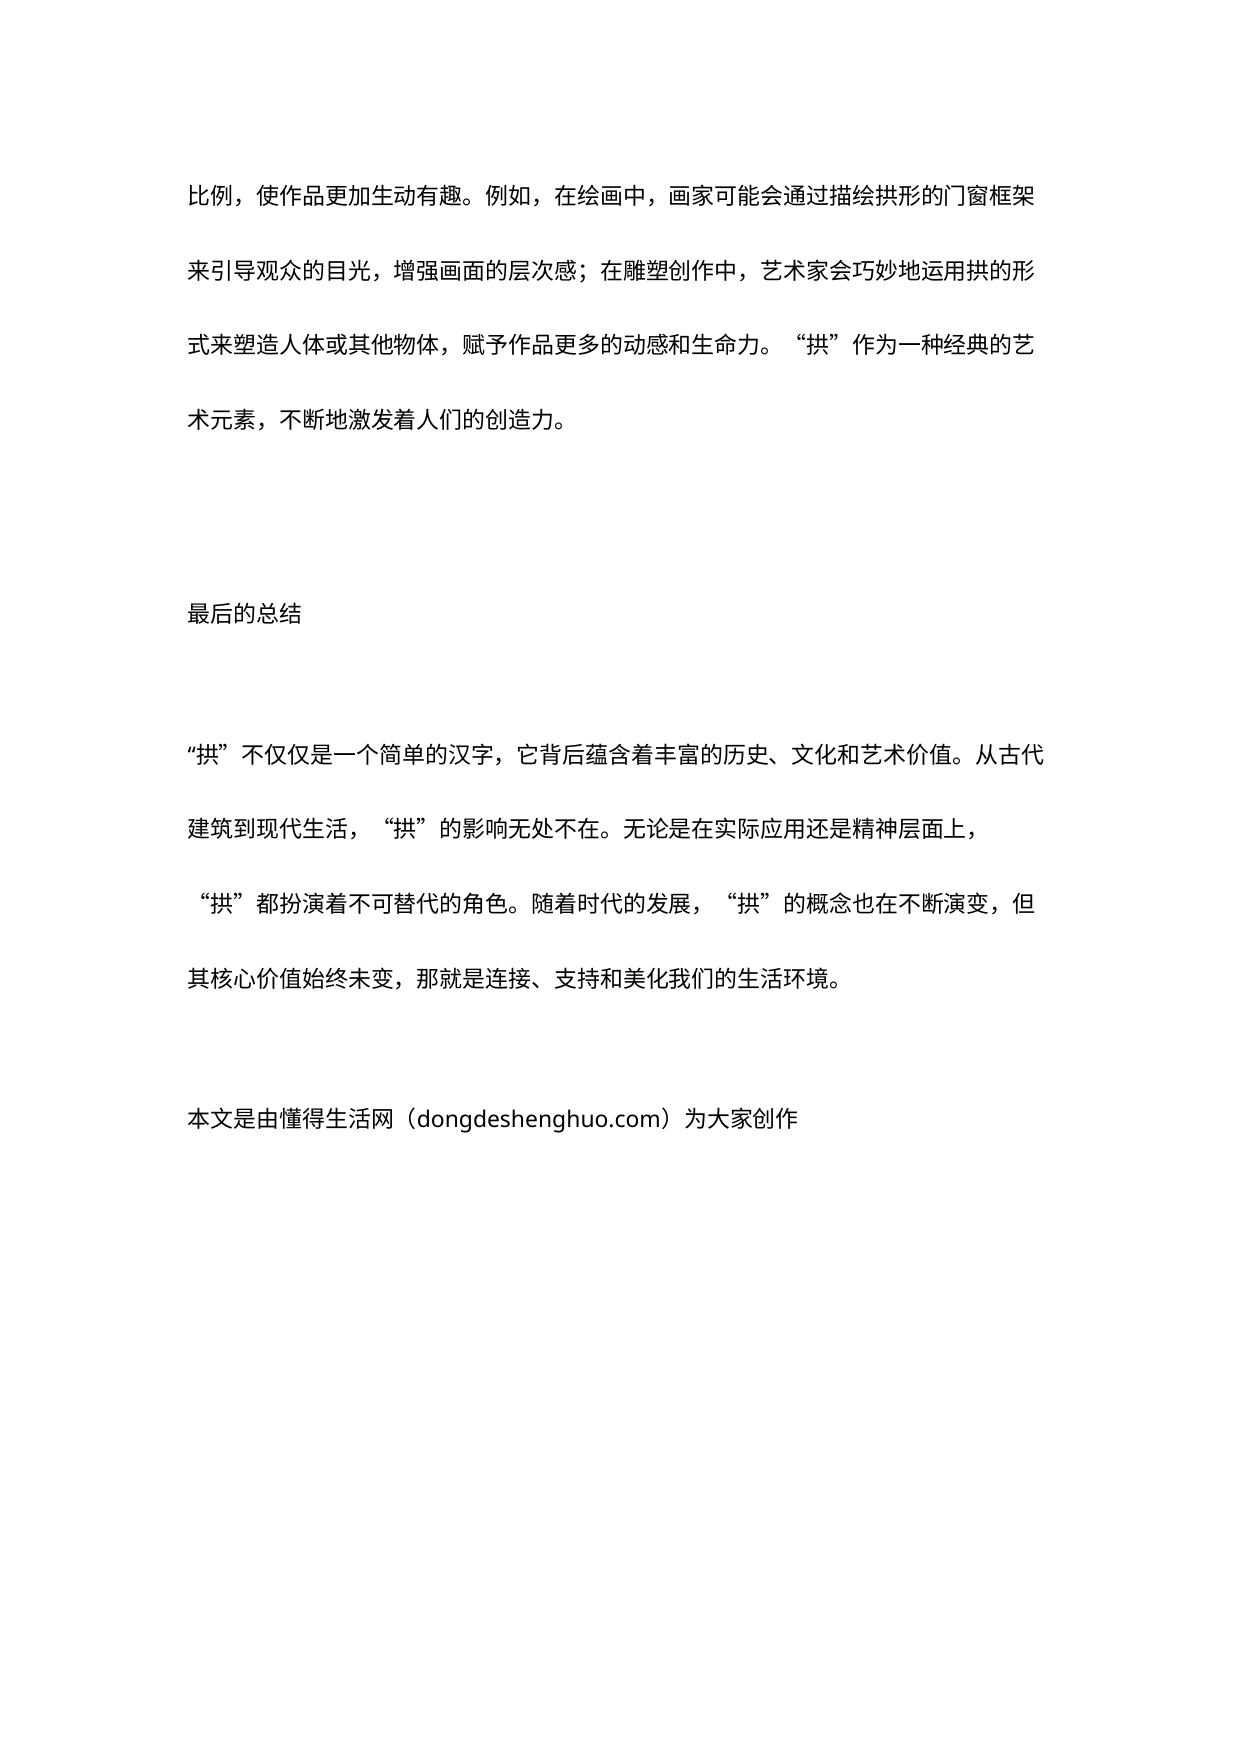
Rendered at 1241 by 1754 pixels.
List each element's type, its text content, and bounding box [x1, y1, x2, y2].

text 本文是由懂得生活网（dongdeshenghuo.com）为大家创作 [187, 1085, 1053, 1150]
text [187, 162, 1053, 451]
text 最后的总结 [187, 580, 1053, 645]
text “拱”不仅仅是一个简单的汉字，它背后蕴含着丰富的历史、文化和艺术价值。从古代建筑到现代生活，“拱”的影响无处不在。无论是在实际应用还是精神层面上，“拱”都扮演着不可替代的角色。随着时代的发展，“拱”的概念也在不断演变，但其核心价值始终未变，那就是连接、支持和美化我们的生活环境。 [187, 721, 1053, 1010]
